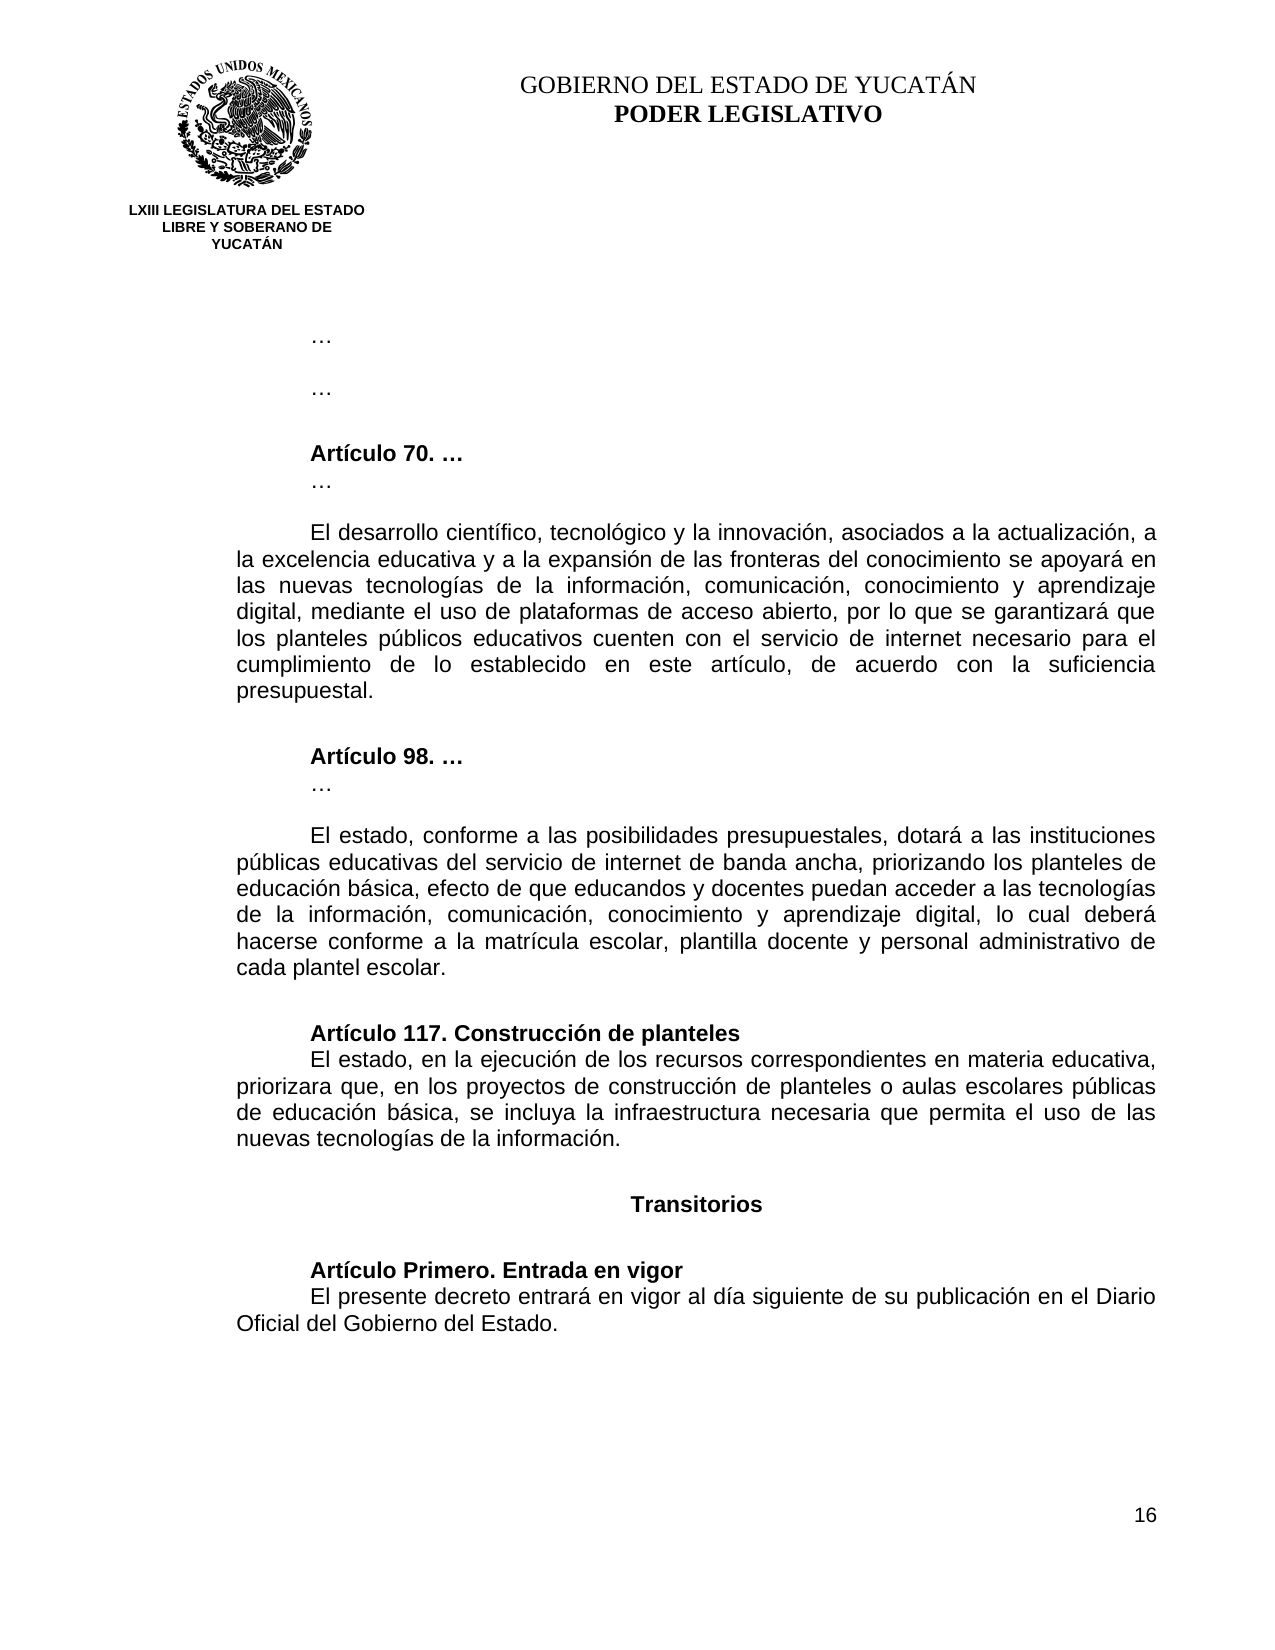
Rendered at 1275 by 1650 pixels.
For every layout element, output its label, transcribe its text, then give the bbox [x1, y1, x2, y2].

text … [236, 467, 1157, 493]
text Artículo 117. Construcción de planteles [236, 1020, 1157, 1046]
text El desarrollo científico, tecnológico y la innovación, asociados a la actualización, a la excelencia educativa y a la expansión de las fronteras del conocimiento se apoyará en las nuevas tecnologías de la información, comunicación, conocimiento y aprendizaje digital, mediante el uso de plataformas de acceso abierto, por lo que se garantizará que los planteles públicos educativos cuenten con el servicio de internet necesario para el cumplimiento de lo establecido en este artículo, de acuerdo con la suficiencia presupuestal. [236, 519, 1157, 704]
text El estado, en la ejecución de los recursos correspondientes en materia educativa, priorizara que, en los proyectos de construcción de planteles o aulas escolares públicas de educación básica, se incluya la infraestructura necesaria que permita el uso de las nuevas tecnologías de la información. [236, 1046, 1157, 1152]
text El estado, conforme a las posibilidades presupuestales, dotará a las instituciones públicas educativas del servicio de internet de banda ancha, priorizando los planteles de educación básica, efecto de que educandos y docentes puedan acceder a las tecnologías de la información, comunicación, conocimiento y aprendizaje digital, lo cual deberá hacerse conforme a la matrícula escolar, plantilla docente y personal administrativo de cada plantel escolar. [236, 822, 1157, 980]
text Artículo Primero. Entrada en vigor [236, 1257, 1157, 1283]
text … [236, 374, 1157, 401]
text … [236, 322, 1157, 348]
text Transitorios [236, 1191, 1157, 1217]
text Artículo 70. … [236, 440, 1157, 467]
picture [144, 29, 345, 218]
text … [236, 769, 1157, 796]
text El presente decreto entrará en vigor al día siguiente de su publicación en el Diario Oficial del Gobierno del Estado. [236, 1283, 1157, 1336]
text Artículo 98. … [236, 743, 1157, 769]
